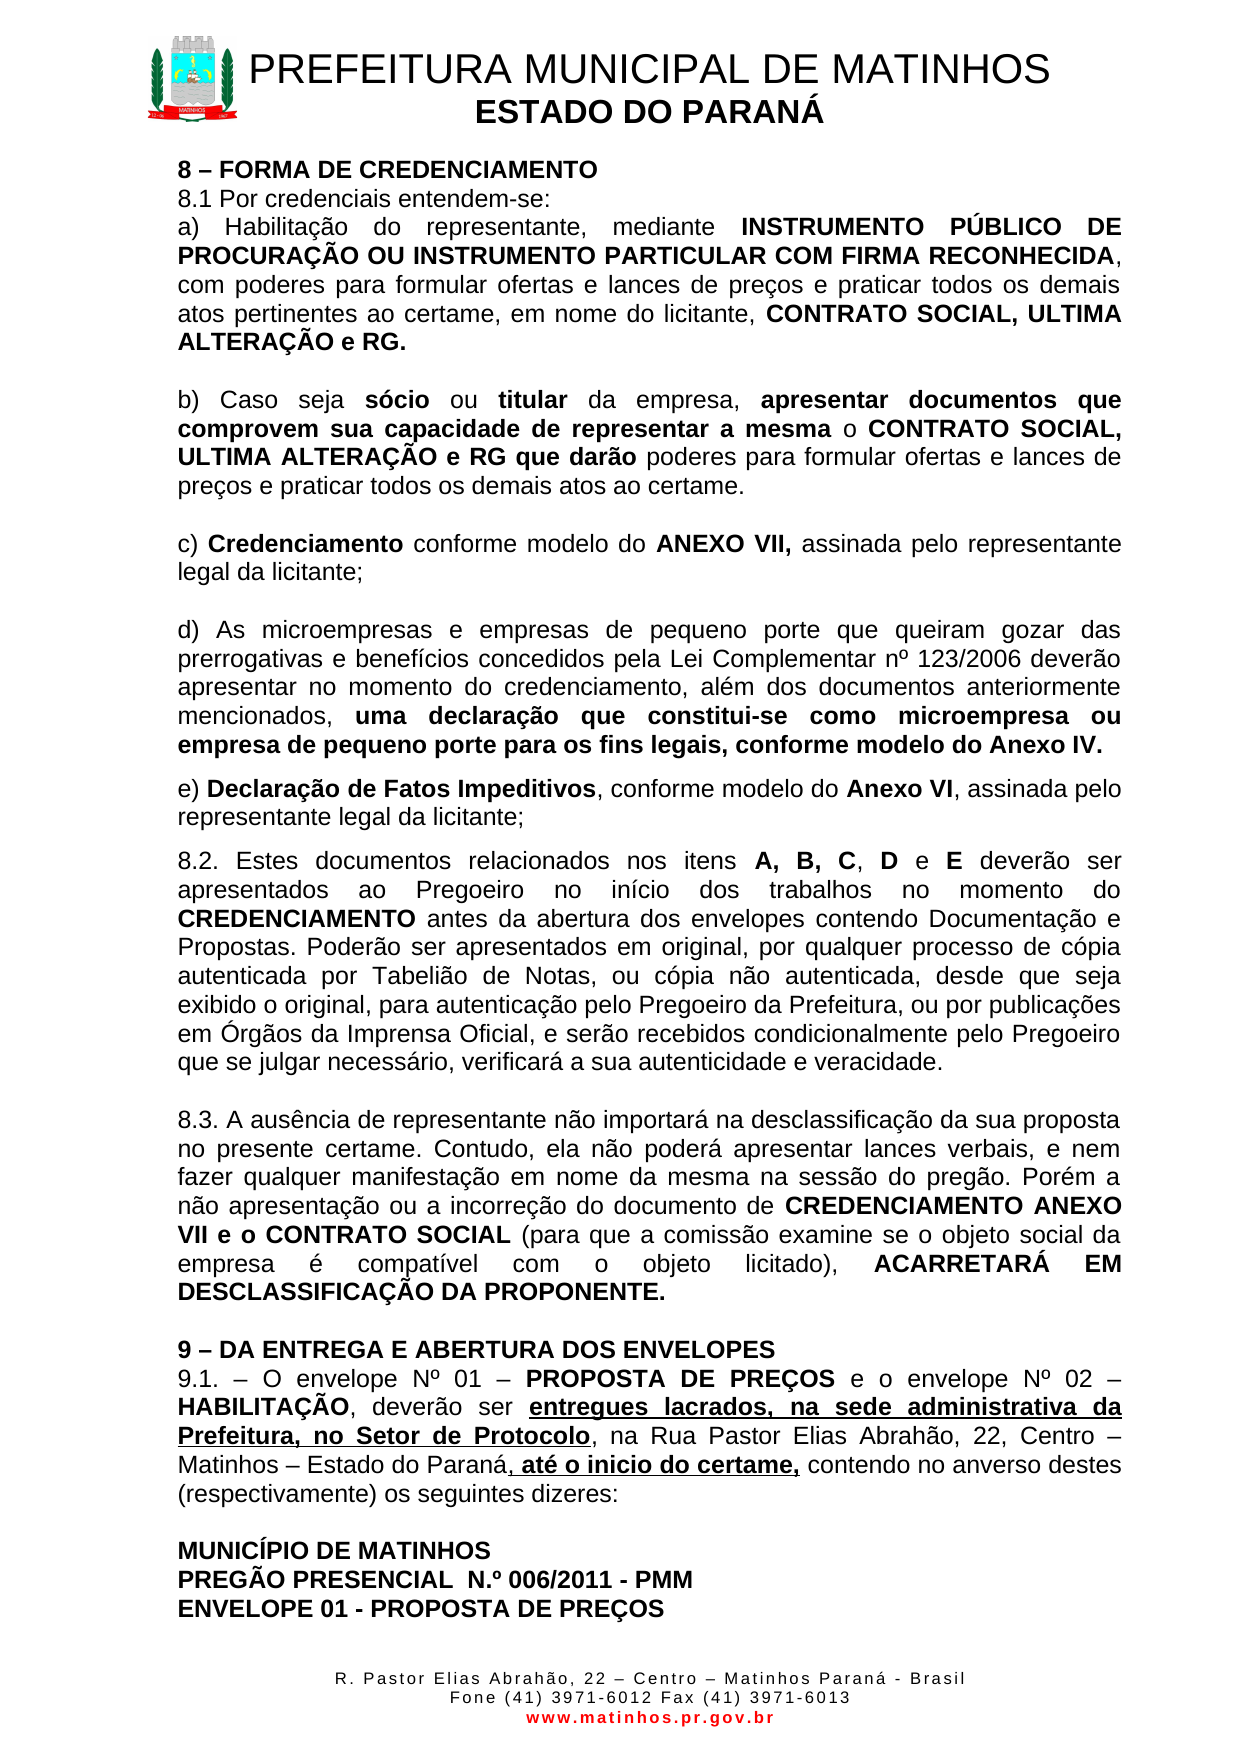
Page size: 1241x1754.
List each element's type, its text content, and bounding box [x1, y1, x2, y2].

text 8.3. A ausência de representante não importará na desclassificação da sua proposta no presente certame. Contudo, ela não poderá apresentar lances verbais, e nem fazer qualquer manifestação em nome da mesma na sessão do pregão. Porém a não apresentação ou a incorreção do documento de CREDENCIAMENTO ANEXO VII e o CONTRATO SOCIAL (para que a comissão examine se o objeto social da empresa é compatível com o objeto licitado), ACARRETARÁ EM DESCLASSIFICAÇÃO DA PROPONENTE. [177, 1105, 1122, 1306]
text PREGÃO PRESENCIAL N.º 006/2011 - PMM [177, 1565, 1122, 1593]
text 9.1. – O envelope Nº 01 – PROPOSTA DE PREÇOS e o envelope Nº 02 – HABILITAÇÃO, deverão ser entregues lacrados, na sede administrativa da Prefeitura, no Setor de Protocolo, na Rua Pastor Elias Abrahão, 22, Centro – Matinhos – Estado do Paraná, até o inicio do certame, contendo no anverso destes (respectivamente) os seguintes dizeres: [177, 1363, 1122, 1507]
text ENVELOPE 01 - PROPOSTA DE PREÇOS [177, 1593, 1122, 1622]
text e) Declaração de Fatos Impeditivos, conforme modelo do Anexo VI, assinada pelo representante legal da licitante; [177, 773, 1122, 831]
text 8.1 Por credenciais entendem-se: [177, 183, 1122, 212]
text c) Credenciamento conforme modelo do ANEXO VII, assinada pelo representante legal da licitante; [177, 528, 1122, 586]
text b) Caso seja sócio ou titular da empresa, apresentar documentos que comprovem sua capacidade de representar a mesma o CONTRATO SOCIAL, ULTIMA ALTERAÇÃO e RG que darão poderes para formular ofertas e lances de preços e praticar todos os demais atos ao certame. [177, 385, 1122, 500]
picture [147, 36, 238, 122]
text d) As microempresas e empresas de pequeno porte que queiram gozar das prerrogativas e benefícios concedidos pela Lei Complementar nº 123/2006 deverão apresentar no momento do credenciamento, além dos documentos anteriormente mencionados, uma declaração que constitui-se como microempresa ou empresa de pequeno porte para os fins legais, conforme modelo do Anexo IV. [177, 615, 1122, 758]
text a) Habilitação do representante, mediante INSTRUMENTO PÚBLICO DE PROCURAÇÃO OU INSTRUMENTO PARTICULAR COM FIRMA RECONHECIDA, com poderes para formular ofertas e lances de preços e praticar todos os demais atos pertinentes ao certame, em nome do licitante, CONTRATO SOCIAL, ULTIMA ALTERAÇÃO e RG. [177, 212, 1122, 356]
text 8 – FORMA DE CREDENCIAMENTO [177, 155, 1122, 183]
text MUNICÍPIO DE MATINHOS [177, 1536, 1122, 1565]
list 8.2. Estes documentos relacionados nos itens A, B, C, D e E deverão ser apresentados ao Pregoeiro no início dos trabalhos no momento do CREDENCIAMENTO antes da abertura dos envelopes contendo Documentação e Propostas. Poderão ser apresentados em original, por qualquer processo de cópia autenticada por Tabelião de Notas, ou cópia não autenticada, desde que seja exibido o original, para autenticação pelo Pregoeiro da Prefeitura, ou por publicações em Órgãos da Imprensa Oficial, e serão recebidos condicionalmente pelo Pregoeiro que se julgar necessário, verificará a sua autenticidade e veracidade. [177, 846, 1122, 1076]
text 9 – DA ENTREGA E ABERTURA DOS ENVELOPES [177, 1335, 1122, 1363]
